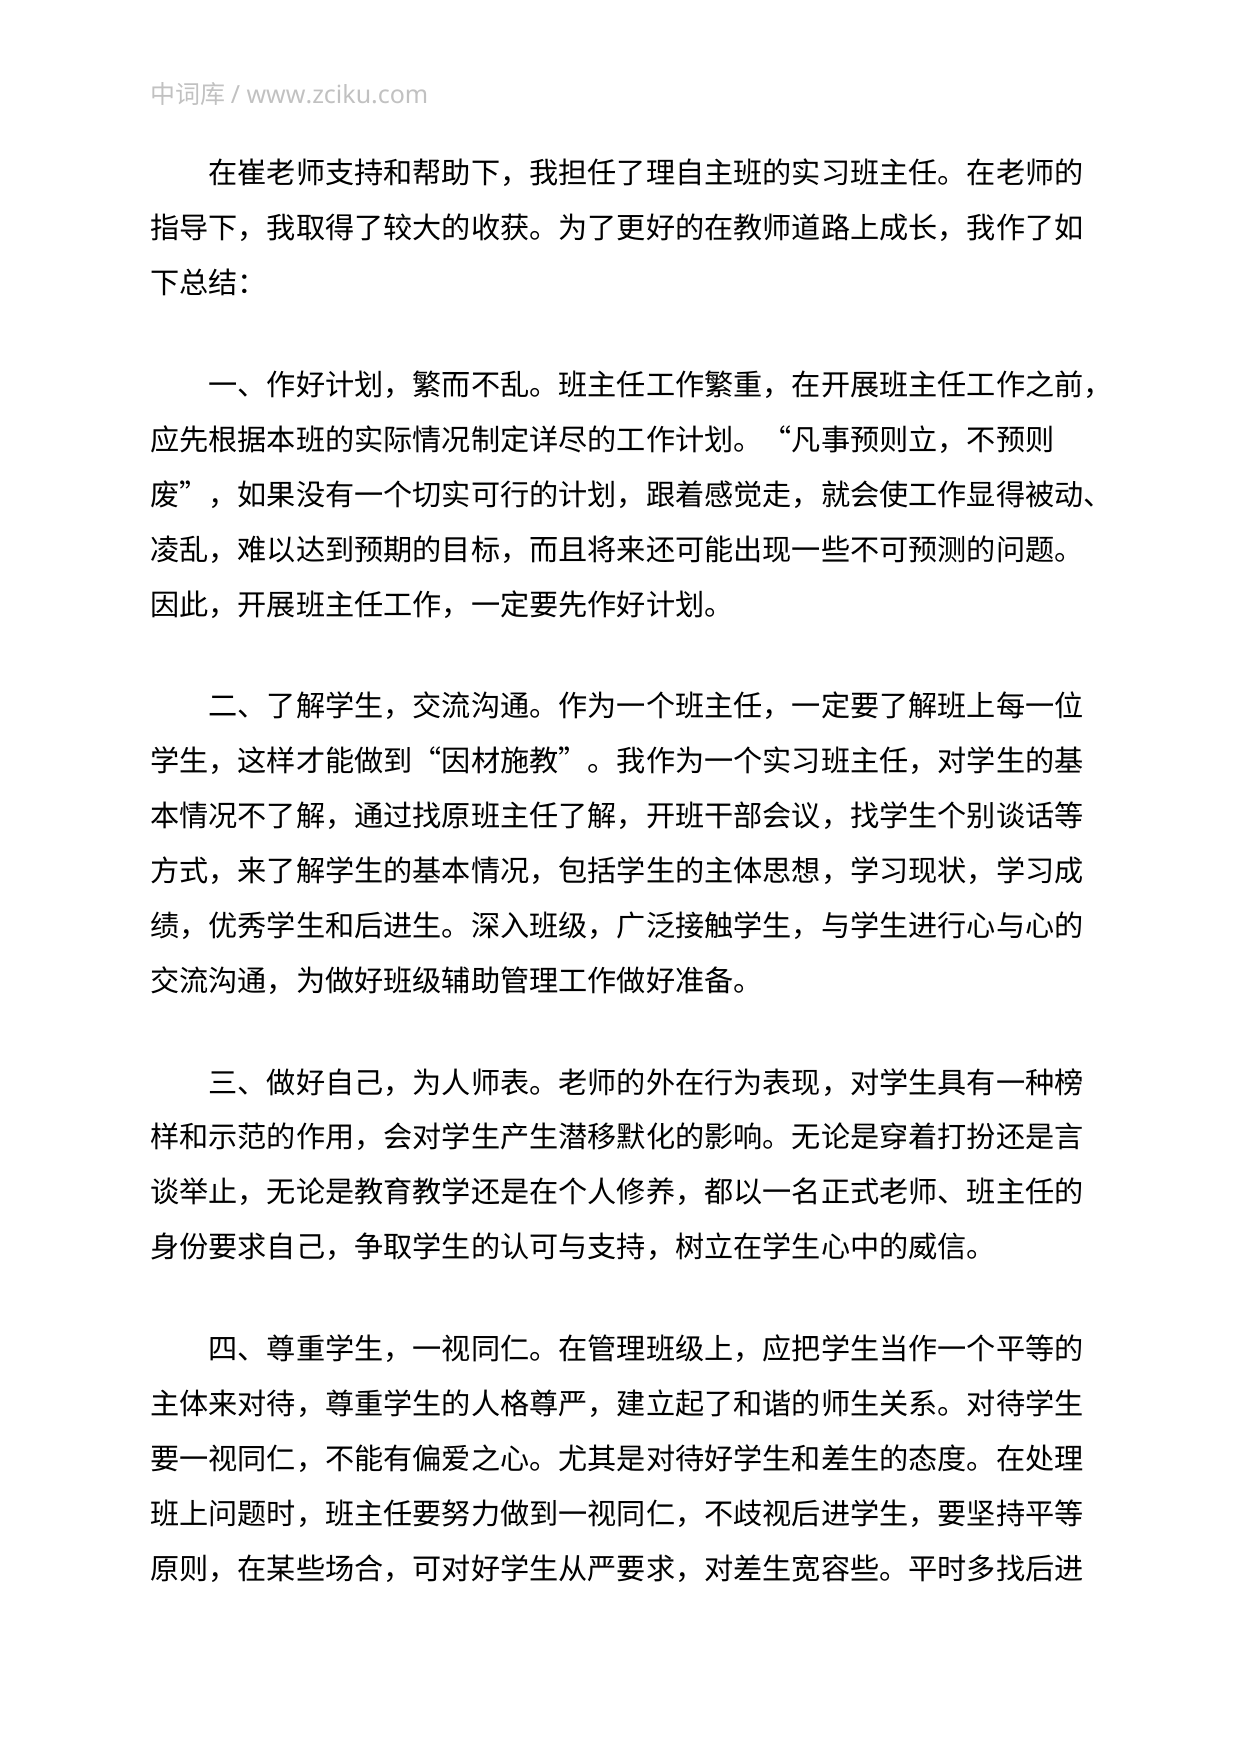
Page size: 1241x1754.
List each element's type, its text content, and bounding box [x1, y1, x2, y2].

text 三、做好自己，为人师表。老师的外在行为表现，对学生具有一种榜样和示范的作用，会对学生产生潜移默化的影响。无论是穿着打扮还是言谈举止，无论是教育教学还是在个人修养，都以一名正式老师、班主任的身份要求自己，争取学生的认可与支持，树立在学生心中的威信。 [150, 1059, 1090, 1266]
text 在崔老师支持和帮助下，我担任了理自主班的实习班主任。在老师的指导下，我取得了较大的收获。为了更好的在教师道路上成长，我作了如下总结： [150, 150, 1090, 302]
text 二、了解学生，交流沟通。作为一个班主任，一定要了解班上每一位学生，这样才能做到“因材施教”。我作为一个实习班主任，对学生的基本情况不了解，通过找原班主任了解，开班干部会议，找学生个别谈话等方式，来了解学生的基本情况，包括学生的主体思想，学习现状，学习成绩，优秀学生和后进生。深入班级，广泛接触学生，与学生进行心与心的交流沟通，为做好班级辅助管理工作做好准备。 [150, 683, 1090, 1000]
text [150, 1326, 1090, 1587]
text 一、作好计划，繁而不乱。班主任工作繁重，在开展班主任工作之前，应先根据本班的实际情况制定详尽的工作计划。“凡事预则立，不预则废”，如果没有一个切实可行的计划，跟着感觉走，就会使工作显得被动、凌乱，难以达到预期的目标，而且将来还可能出现一些不可预测的问题。因此，开展班主任工作，一定要先作好计划。 [150, 362, 1090, 623]
